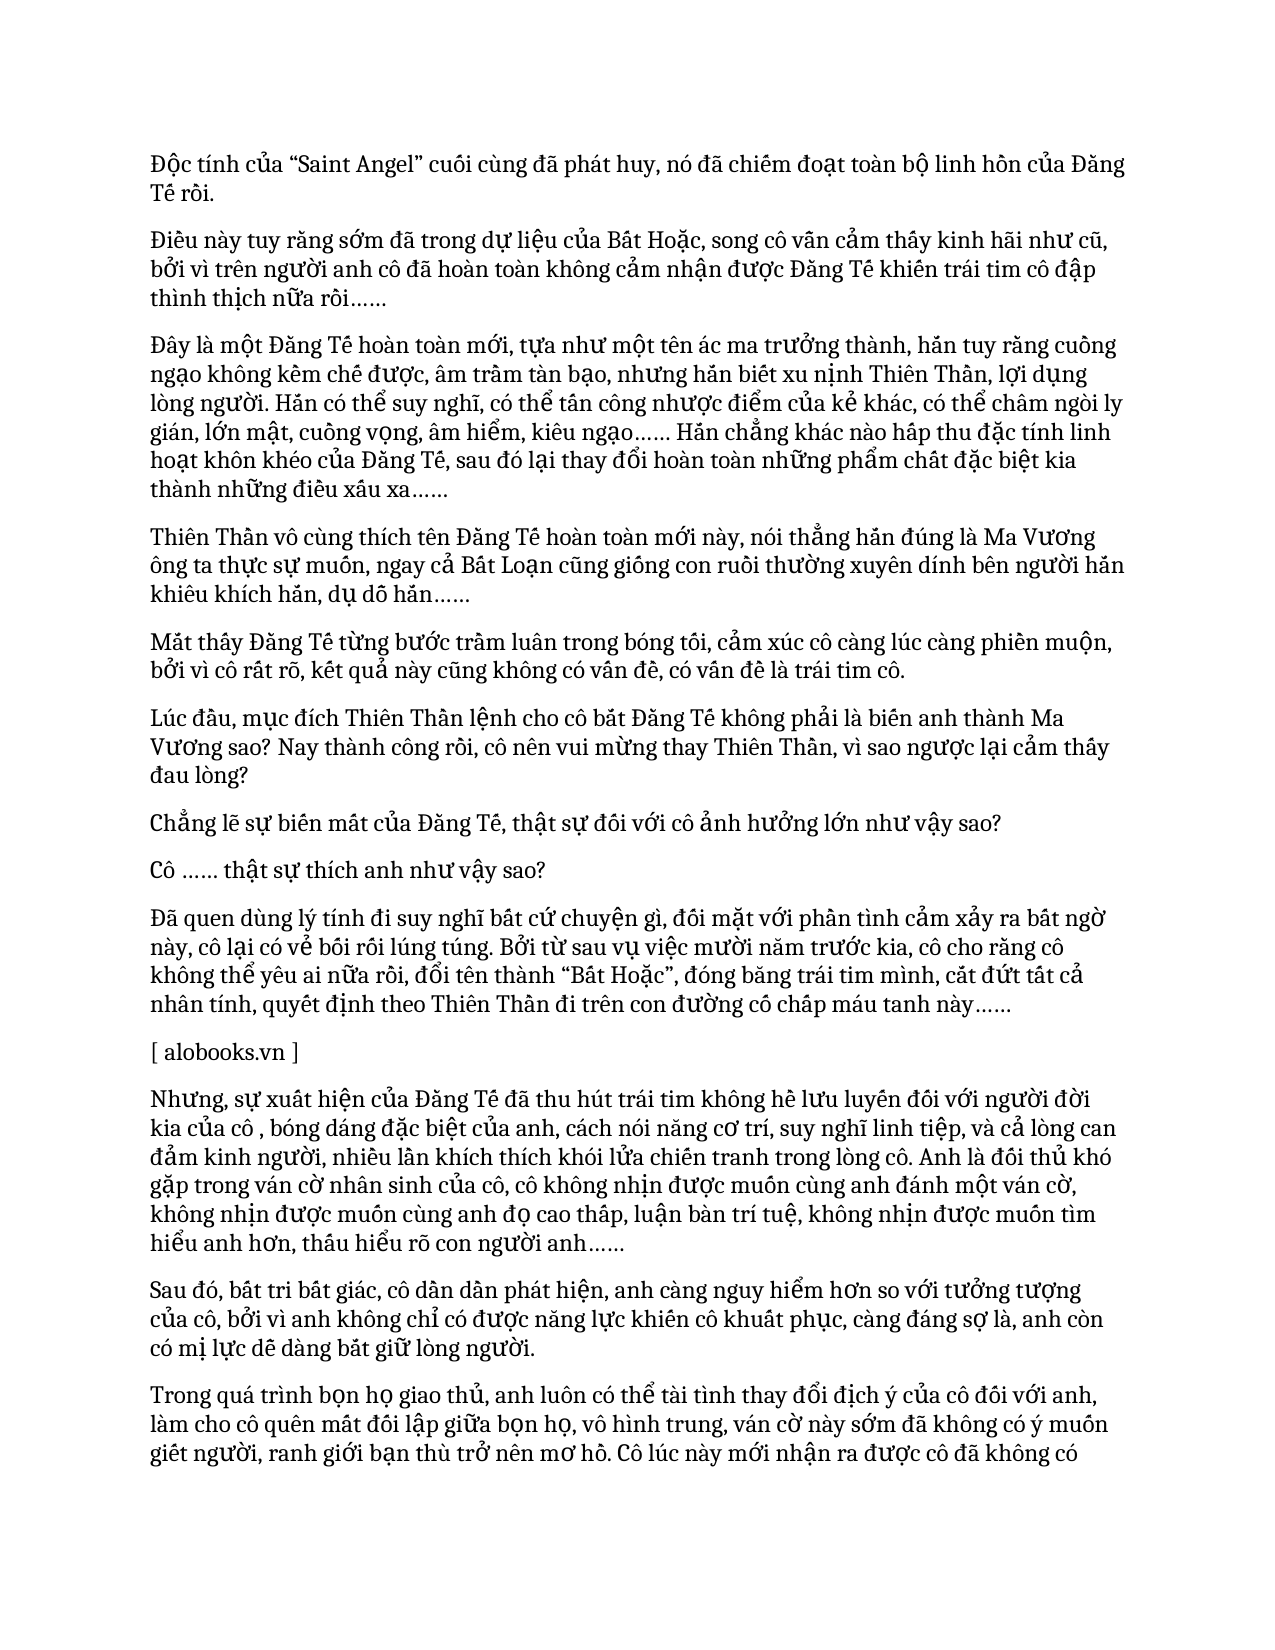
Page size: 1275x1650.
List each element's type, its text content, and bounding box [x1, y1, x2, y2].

text Thiên Thần vô cùng thích tên Đằng Tế hoàn toàn mới này, nói thẳng hắn đúng là Ma Vương ông ta thực sự muốn, ngay cả Bất Loạn cũng giống con ruồi thường xuyên dính bên người hắn khiêu khích hắn, dụ dỗ hắn…… [150, 522, 1125, 609]
text Lúc đầu, mục đích Thiên Thần lệnh cho cô bắt Đằng Tế không phải là biến anh thành Ma Vương sao? Nay thành công rồi, cô nên vui mừng thay Thiên Thần, vì sao ngược lại cảm thấy đau lòng? [150, 704, 1125, 790]
text Sau đó, bất tri bất giác, cô dần dần phát hiện, anh càng nguy hiểm hơn so với tưởng tượng của cô, bởi vì anh không chỉ có được năng lực khiến cô khuất phục, càng đáng sợ là, anh còn có mị lực dễ dàng bắt giữ lòng người. [150, 1276, 1125, 1362]
text Cô …… thật sự thích anh như vậy sao? [150, 856, 1125, 885]
text Mắt thấy Đằng Tế từng bước trầm luân trong bóng tối, cảm xúc cô càng lúc càng phiền muộn, bởi vì cô rất rõ, kết quả này cũng không có vấn đề, có vấn đề là trái tim cô. [150, 627, 1125, 685]
text Độc tính của “Saint Angel” cuối cùng đã phát huy, nó đã chiếm đoạt toàn bộ linh hồn của Đằng Tế rồi. [150, 150, 1125, 207]
text Đây là một Đằng Tế hoàn toàn mới, tựa như một tên ác ma trưởng thành, hắn tuy rằng cuồng ngạo không kềm chế được, âm trầm tàn bạo, nhưng hắn biết xu nịnh Thiên Thần, lợi dụng lòng người. Hắn có thể suy nghĩ, có thể tấn công nhược điểm của kẻ khác, có thể châm ngòi ly gián, lớn mật, cuồng vọng, âm hiểm, kiêu ngạo…… Hắn chẳng khác nào hấp thu đặc tính linh hoạt khôn khéo của Đằng Tế, sau đó lại thay đổi hoàn toàn những phẩm chất đặc biệt kia thành những điều xấu xa…… [150, 331, 1125, 504]
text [150, 1381, 1125, 1467]
text Nhưng, sự xuất hiện của Đằng Tế đã thu hút trái tim không hề lưu luyến đối với người đời kia của cô , bóng dáng đặc biệt của anh, cách nói năng cơ trí, suy nghĩ linh tiệp, và cả lòng can đảm kinh người, nhiều lần khích thích khói lửa chiến tranh trong lòng cô. Anh là đối thủ khó gặp trong ván cờ nhân sinh của cô, cô không nhịn được muốn cùng anh đánh một ván cờ, không nhịn được muốn cùng anh đọ cao thấp, luận bàn trí tuệ, không nhịn được muốn tìm hiểu anh hơn, thấu hiểu rõ con người anh…… [150, 1085, 1125, 1257]
text [ alobooks.vn ] [150, 1037, 1125, 1066]
text Chẳng lẽ sự biến mất của Đằng Tế, thật sự đối với cô ảnh hưởng lớn như vậy sao? [150, 809, 1125, 837]
text Điều này tuy rằng sớm đã trong dự liệu của Bất Hoặc, song cô vẫn cảm thấy kinh hãi như cũ, bởi vì trên người anh cô đã hoàn toàn không cảm nhận được Đằng Tế khiến trái tim cô đập thình thịch nữa rồi…… [150, 226, 1125, 312]
text Đã quen dùng lý tính đi suy nghĩ bất cứ chuyện gì, đối mặt với phần tình cảm xảy ra bất ngờ này, cô lại có vẻ bối rối lúng túng. Bởi từ sau vụ việc mười năm trước kia, cô cho rằng cô không thể yêu ai nữa rồi, đổi tên thành “Bất Hoặc”, đóng băng trái tim mình, cắt đứt tất cả nhân tính, quyết định theo Thiên Thần đi trên con đường cố chấp máu tanh này…… [150, 904, 1125, 1019]
